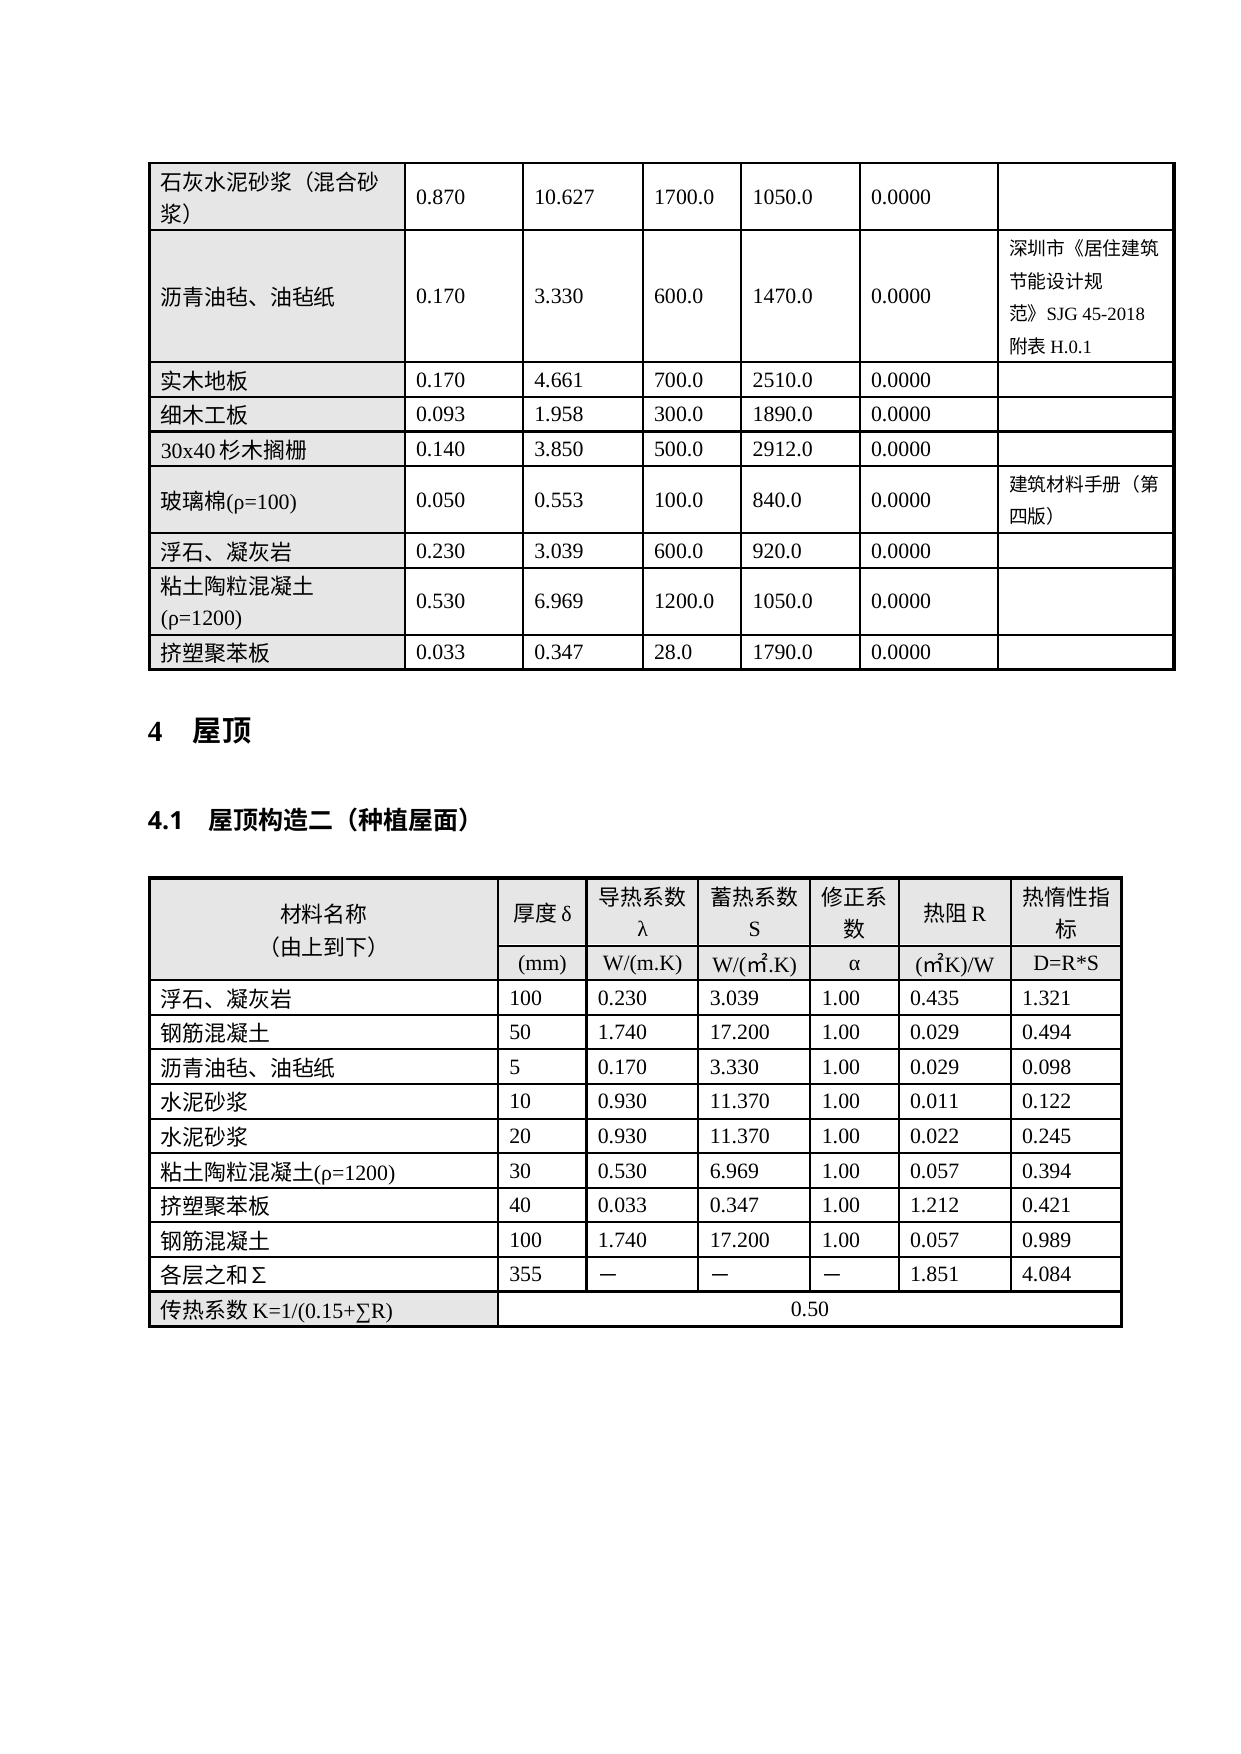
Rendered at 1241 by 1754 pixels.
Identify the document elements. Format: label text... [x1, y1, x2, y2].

table_header 蓄热系数S [699, 880, 809, 944]
table_cell [999, 398, 1172, 430]
table_cell 355 [499, 1258, 585, 1290]
table_cell 3.330 [524, 231, 642, 361]
table_cell 0.140 [406, 433, 522, 465]
subtitle 屋顶构造二（种植屋面） [148, 786, 1092, 851]
table_cell 10.627 [524, 164, 642, 229]
table_cell 0.0000 [861, 467, 997, 532]
table_cell 0.245 [1012, 1120, 1120, 1152]
table_cell － [699, 1258, 809, 1290]
table_cell 0.530 [406, 569, 522, 634]
table_cell 700.0 [644, 363, 740, 396]
table_cell 1.00 [811, 1154, 898, 1187]
table_header 导热系数λ [588, 880, 697, 944]
table_cell (㎡K)/W [900, 947, 1010, 979]
table_cell 1.958 [524, 398, 642, 430]
table_cell 3.039 [524, 534, 642, 567]
table_cell 0.170 [406, 231, 522, 361]
table_cell 1.321 [1012, 981, 1120, 1014]
table_cell 水泥砂浆 [151, 1085, 497, 1117]
table_cell 0.011 [900, 1085, 1010, 1117]
table_cell 0.0000 [861, 636, 997, 668]
table_cell 1050.0 [742, 569, 859, 634]
table_cell 沥青油毡、油毡纸 [151, 231, 404, 361]
table_cell 0.0000 [861, 231, 997, 361]
table_cell 0.394 [1012, 1154, 1120, 1187]
table_cell 浮石、凝灰岩 [151, 981, 497, 1014]
table_cell 11.370 [699, 1085, 809, 1117]
table_cell 1890.0 [742, 398, 859, 430]
table_cell 2912.0 [742, 433, 859, 465]
table_cell 0.553 [524, 467, 642, 532]
table_cell [999, 636, 1172, 668]
table_cell 挤塑聚苯板 [151, 636, 404, 668]
table_cell 0.0000 [861, 363, 997, 396]
table_cell 0.930 [588, 1120, 697, 1152]
table_cell 钢筋混凝土 [151, 1016, 497, 1048]
table_cell 石灰水泥砂浆（混合砂浆） [151, 164, 404, 229]
table_cell 30x40杉木搁栅 [151, 433, 404, 465]
table_header 修正系数 [811, 880, 898, 944]
table_header 热阻R [900, 880, 1010, 944]
table_cell 0.098 [1012, 1050, 1120, 1083]
table_cell 10 [499, 1085, 585, 1117]
table_cell 1050.0 [742, 164, 859, 229]
table_cell 0.057 [900, 1154, 1010, 1187]
table_cell 40 [499, 1189, 585, 1221]
table_cell 500.0 [644, 433, 740, 465]
table_cell 0.170 [588, 1050, 697, 1083]
table_cell 0.530 [588, 1154, 697, 1187]
table_cell 4.084 [1012, 1258, 1120, 1290]
table_cell 28.0 [644, 636, 740, 668]
table_cell 0.122 [1012, 1085, 1120, 1117]
table_cell D=R*S [1012, 947, 1120, 979]
table_cell 920.0 [742, 534, 859, 567]
table_cell 0.0000 [861, 569, 997, 634]
table_cell 浮石、凝灰岩 [151, 534, 404, 567]
table_cell 1790.0 [742, 636, 859, 668]
table_cell 1.851 [900, 1258, 1010, 1290]
table_cell (mm) [499, 947, 585, 979]
table_cell 1.212 [900, 1189, 1010, 1221]
table_cell 1.00 [811, 981, 898, 1014]
table_cell 11.370 [699, 1120, 809, 1152]
table_cell 1.740 [588, 1223, 697, 1256]
table_cell 20 [499, 1120, 585, 1152]
table_cell 0.870 [406, 164, 522, 229]
table_cell 0.029 [900, 1016, 1010, 1048]
subtitle 屋顶 [148, 696, 1092, 761]
table_cell 1470.0 [742, 231, 859, 361]
table_cell 300.0 [644, 398, 740, 430]
table_cell 1200.0 [644, 569, 740, 634]
table_cell 100 [499, 981, 585, 1014]
table_cell 3.850 [524, 433, 642, 465]
table_cell 0.347 [699, 1189, 809, 1221]
table_cell W/(㎡.K) [699, 947, 809, 979]
table_cell 0.057 [900, 1223, 1010, 1256]
table_cell 1.00 [811, 1050, 898, 1083]
table_cell [999, 534, 1172, 567]
table_cell 5 [499, 1050, 585, 1083]
table_cell 1.740 [588, 1016, 697, 1048]
table_cell 1.00 [811, 1120, 898, 1152]
table_cell 各层之和∑ [151, 1258, 497, 1290]
table_cell [999, 569, 1172, 634]
table_cell 0.029 [900, 1050, 1010, 1083]
table_cell 3.039 [699, 981, 809, 1014]
table_cell 1.00 [811, 1189, 898, 1221]
table_cell α [811, 947, 898, 979]
table_cell 17.200 [699, 1016, 809, 1048]
table_cell 6.969 [699, 1154, 809, 1187]
table_cell [999, 433, 1172, 465]
table_cell － [588, 1258, 697, 1290]
table_cell 3.330 [699, 1050, 809, 1083]
table_cell 50 [499, 1016, 585, 1048]
table_header 材料名称 （由上到下） [151, 880, 497, 979]
table_cell 2510.0 [742, 363, 859, 396]
table_cell 粘土陶粒混凝土(ρ=1200) [151, 1154, 497, 1187]
table_cell 0.170 [406, 363, 522, 396]
table_cell 1700.0 [644, 164, 740, 229]
table_cell 1.00 [811, 1223, 898, 1256]
table_cell 17.200 [699, 1223, 809, 1256]
table_cell 0.494 [1012, 1016, 1120, 1048]
table_cell 0.50 [499, 1293, 1120, 1325]
table_cell W/(m.K) [588, 947, 697, 979]
table_cell 0.0000 [861, 398, 997, 430]
table_cell 0.989 [1012, 1223, 1120, 1256]
table_cell 钢筋混凝土 [151, 1223, 497, 1256]
table_cell 1.00 [811, 1016, 898, 1048]
table_cell [999, 363, 1172, 396]
table_cell 0.093 [406, 398, 522, 430]
table_cell 玻璃棉(ρ=100) [151, 467, 404, 532]
table_cell 4.661 [524, 363, 642, 396]
table_cell 840.0 [742, 467, 859, 532]
table_cell 0.930 [588, 1085, 697, 1117]
table_cell 0.435 [900, 981, 1010, 1014]
table_cell 0.0000 [861, 534, 997, 567]
table_cell 0.421 [1012, 1189, 1120, 1221]
table_cell 0.230 [406, 534, 522, 567]
table_cell 沥青油毡、油毡纸 [151, 1050, 497, 1083]
table_cell 水泥砂浆 [151, 1120, 497, 1152]
table_cell 30 [499, 1154, 585, 1187]
table_cell 0.230 [588, 981, 697, 1014]
table_cell 建筑材料手册（第四版） [999, 467, 1172, 532]
table_cell 传热系数K=1/(0.15+∑R) [151, 1293, 497, 1325]
table_cell 0.347 [524, 636, 642, 668]
table_header 厚度δ [499, 880, 585, 944]
table_cell 挤塑聚苯板 [151, 1189, 497, 1221]
table_cell － [811, 1258, 898, 1290]
table_cell 0.0000 [861, 433, 997, 465]
table_cell 细木工板 [151, 398, 404, 430]
table_cell 600.0 [644, 534, 740, 567]
table_cell 0.033 [588, 1189, 697, 1221]
table_cell 100.0 [644, 467, 740, 532]
table_cell 0.022 [900, 1120, 1010, 1152]
table_cell 0.033 [406, 636, 522, 668]
table_cell 深圳市《居住建筑节能设计规范》SJG 45-2018 附表H.0.1 [999, 231, 1172, 361]
table_cell 100 [499, 1223, 585, 1256]
table_cell 实木地板 [151, 363, 404, 396]
table_cell 600.0 [644, 231, 740, 361]
table_cell [999, 164, 1172, 229]
table_cell 粘土陶粒混凝土(ρ=1200) [151, 569, 404, 634]
table_cell 6.969 [524, 569, 642, 634]
table_cell 0.050 [406, 467, 522, 532]
table_cell 0.0000 [861, 164, 997, 229]
table_header 热惰性指标 [1012, 880, 1120, 944]
table_cell 1.00 [811, 1085, 898, 1117]
